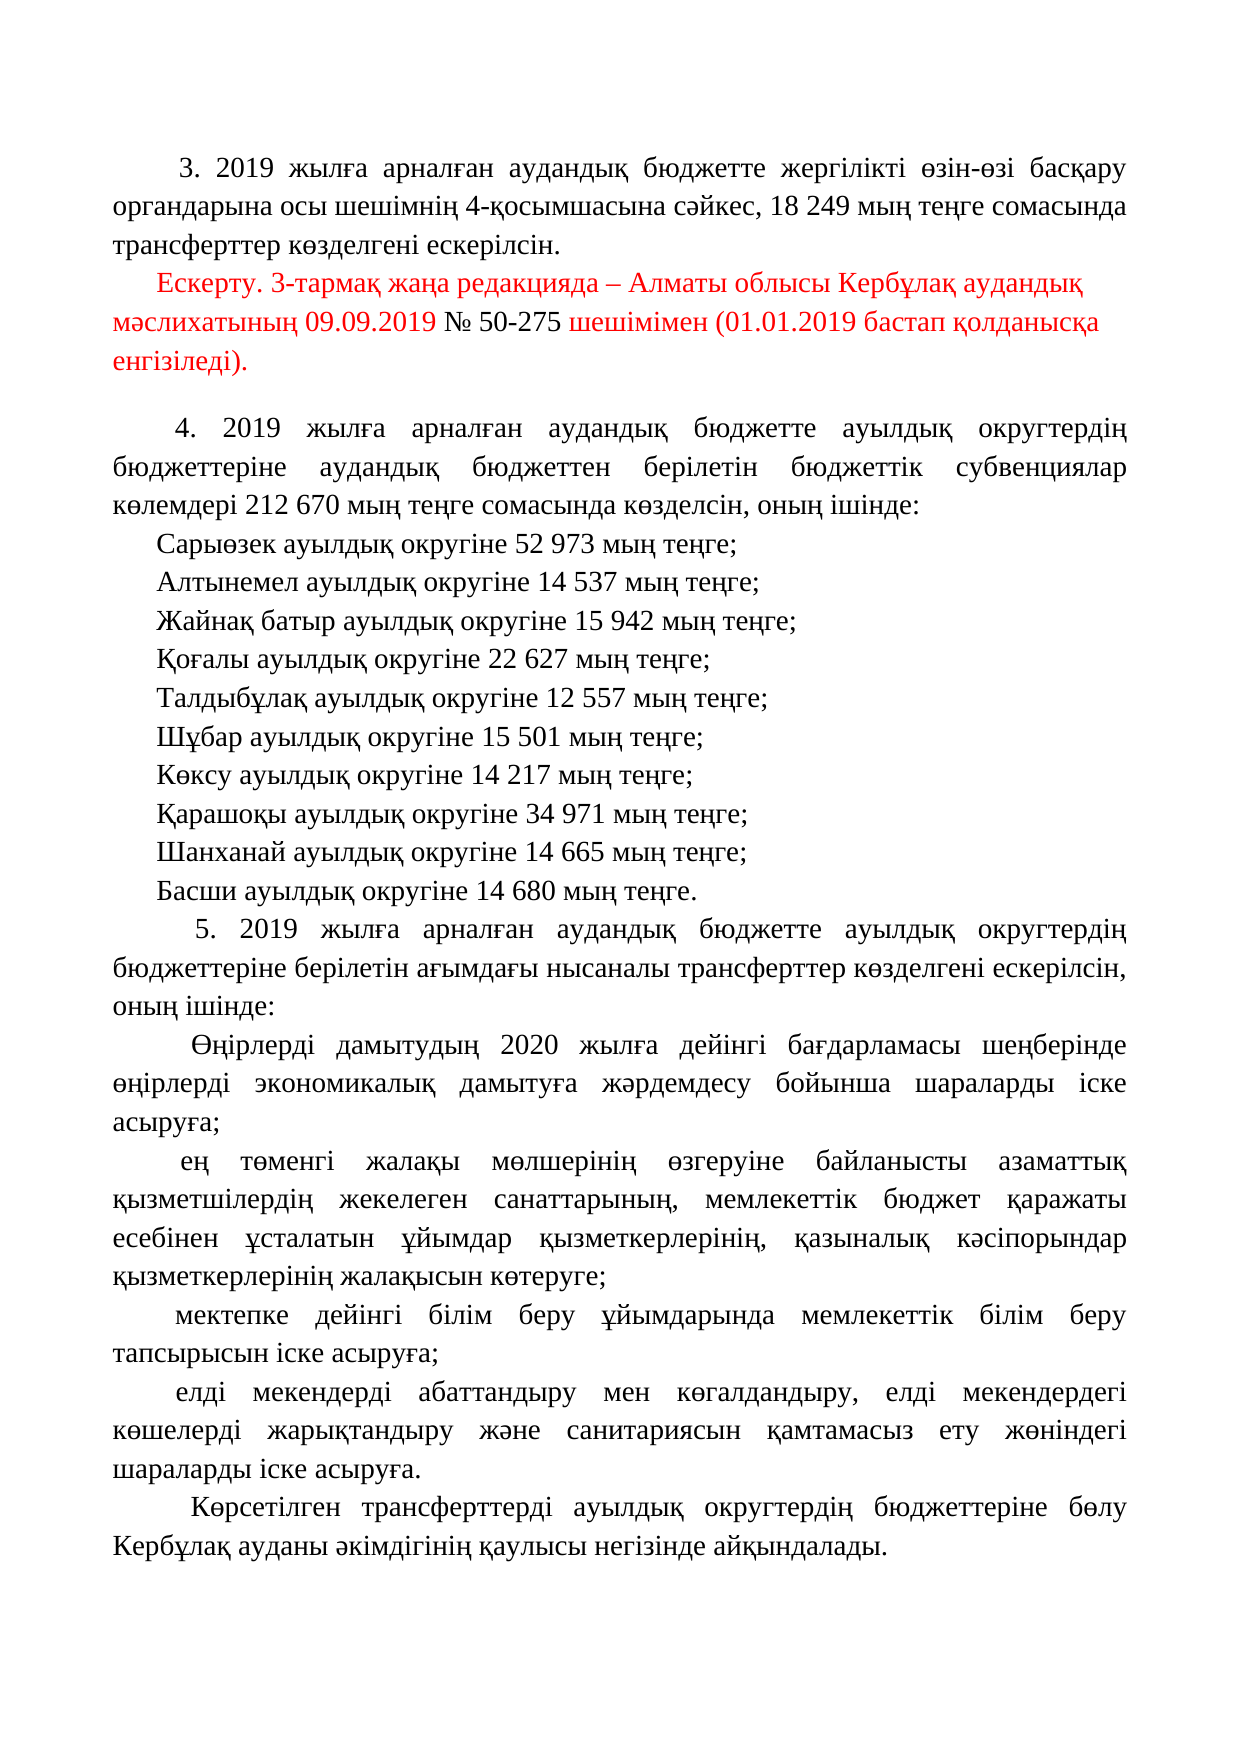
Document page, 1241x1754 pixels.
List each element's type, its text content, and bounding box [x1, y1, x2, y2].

text мектепке дейінгі білім беру ұйымдарында мемлекеттік білім беру тапсырысын іске асыруға; [112, 1297, 1128, 1369]
text 4. 2019 жылға арналған аудандық бюджетте ауылдық округтердің бюджеттеріне аудандық бюджеттен берілетін бюджеттік субвенциялар көлемдері 212 670 мың теңге сомасында көзделсін, оның ішінде: [112, 410, 1128, 521]
text Жайнақ батыр ауылдық округіне 15 942 мың теңге; [112, 603, 1128, 637]
text Талдыбұлақ ауылдық округіне 12 557 мың теңге; [112, 680, 1128, 714]
text 3. 2019 жылға арналған аудандық бюджетте жергілікті өзін-өзі басқару органдарына осы шешімнің 4-қосымшасына сәйкес, 18 249 мың теңге сомасында трансферттер көзделгені ескерілсін. [112, 150, 1128, 261]
text Көрсетілген трансферттерді ауылдық округтердің бюджеттеріне бөлу Кербұлақ ауданы әкімдігінің қаулысы негізінде айқындалады. [112, 1489, 1128, 1562]
text Басши ауылдық округіне 14 680 мың теңге. [112, 873, 1128, 906]
text Алтынемел ауылдық округіне 14 537 мың теңге; [112, 564, 1128, 598]
text Ескерту. 3-тармақ жаңа редакцияда – Алматы облысы Кербұлақ аудандық мәслихатының 09.09.2019 № 50-275 шешімімен (01.01.2019 бастап қолданысқа енгізіледі). [112, 266, 1128, 406]
text ең төменгі жалақы мөлшерінің өзгеруіне байланысты азаматтық қызметшілердің жекелеген санаттарының, мемлекеттік бюджет қаражаты есебінен ұсталатын ұйымдар қызметкерлерінің, қазыналық кәсіпорындар қызметкерлерінің жалақысын көтеруге; [112, 1143, 1128, 1292]
text Қоғалы ауылдық округіне 22 627 мың теңге; [112, 642, 1128, 675]
text 5. 2019 жылға арналған аудандық бюджетте ауылдық округтердің бюджеттеріне берілетін ағымдағы нысаналы трансферттер көзделгені ескерілсін, оның ішінде: [112, 911, 1128, 1022]
text Қарашоқы ауылдық округіне 34 971 мың теңге; [112, 796, 1128, 829]
text Сарыөзек ауылдық округіне 52 973 мың теңге; [112, 526, 1128, 559]
text Көксу ауылдық округіне 14 217 мың теңге; [112, 757, 1128, 791]
text Шұбар ауылдық округіне 15 501 мың теңге; [112, 719, 1128, 752]
text Шанханай ауылдық округіне 14 665 мың теңге; [112, 834, 1128, 868]
text елді мекендерді абаттандыру мен көгалдандыру, елді мекендердегі көшелерді жарықтандыру және санитариясын қамтамасыз ету жөніндегі шараларды іске асыруға. [112, 1374, 1128, 1484]
text Өңірлерді дамытудың 2020 жылға дейінгі бағдарламасы шеңберінде өңірлерді экономикалық дамытуға жәрдемдесу бойынша шараларды іске асыруға; [112, 1027, 1128, 1138]
